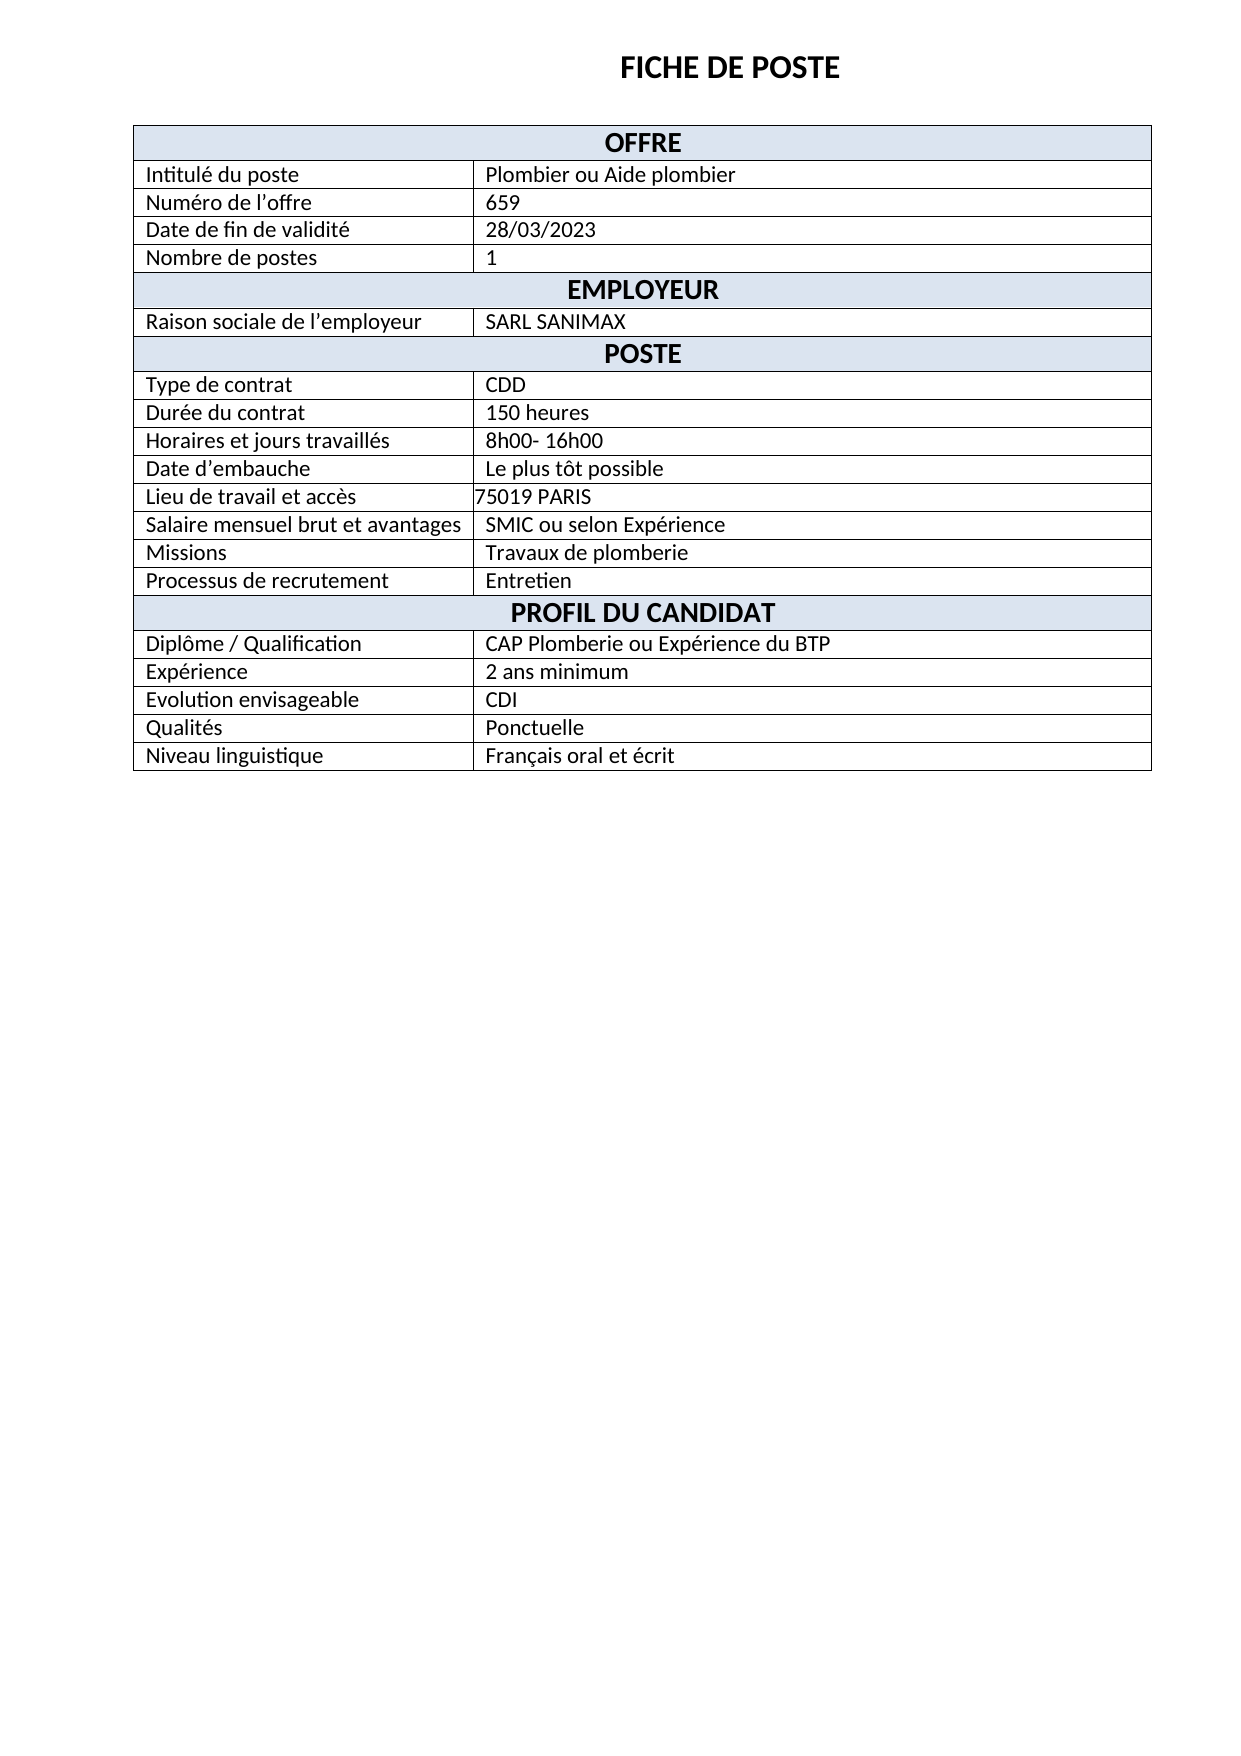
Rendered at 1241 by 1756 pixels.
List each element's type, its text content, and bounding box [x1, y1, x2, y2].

table_cell CDI [474, 687, 1151, 714]
table_cell Evolution envisageable [134, 687, 473, 714]
table_cell Date d’embauche [134, 456, 473, 483]
table_cell Horaires et jours travaillés [134, 428, 473, 455]
table_cell Qualités [134, 715, 473, 742]
table_cell EMPLOYEUR [134, 273, 1151, 307]
table_cell 28/03/2023 [474, 217, 1151, 244]
table_cell Lieu de travail et accès [134, 484, 473, 511]
table_cell Le plus tôt possible [474, 456, 1151, 483]
table_cell Processus de recrutement [134, 568, 473, 594]
table_cell Travaux de plomberie [474, 540, 1151, 567]
title FICHE DE POSTE [620, 46, 1131, 87]
table_cell Nombre de postes [134, 245, 473, 272]
table_cell Numéro de l’offre [134, 189, 473, 216]
table_cell 2 ans minimum [474, 659, 1151, 686]
table_cell SARL SANIMAX [474, 309, 1151, 336]
table_cell Missions [134, 540, 473, 567]
table_cell CAP Plomberie ou Expérience du BTP [474, 631, 1151, 658]
table_cell Type de contrat [134, 372, 473, 399]
table_cell 8h00- 16h00 [474, 428, 1151, 455]
table_cell Niveau linguistique [134, 743, 473, 770]
table_cell POSTE [134, 337, 1151, 371]
table_cell Date de fin de validité [134, 217, 473, 244]
table_cell Raison sociale de l’employeur [134, 309, 473, 336]
table_cell CDD [474, 372, 1151, 399]
table_cell PROFIL DU CANDIDAT [134, 596, 1151, 630]
table_cell 150 heures [474, 400, 1151, 427]
table_cell 75019 PARIS [474, 484, 1151, 511]
table_cell 1 [474, 245, 1151, 272]
table_cell Français oral et écrit [474, 743, 1151, 770]
table_cell 659 [474, 189, 1151, 216]
table_cell Ponctuelle [474, 715, 1151, 742]
table_cell Entretien [474, 568, 1151, 594]
table_cell Salaire mensuel brut et avantages [134, 512, 473, 539]
table_cell Expérience [134, 659, 473, 686]
table_cell Durée du contrat [134, 400, 473, 427]
table_cell Diplôme / Qualification [134, 631, 473, 658]
table_cell Intitulé du poste [134, 161, 473, 188]
table_cell Plombier ou Aide plombier [474, 161, 1151, 188]
table_cell SMIC ou selon Expérience [474, 512, 1151, 539]
table_header OFFRE [134, 126, 1151, 160]
